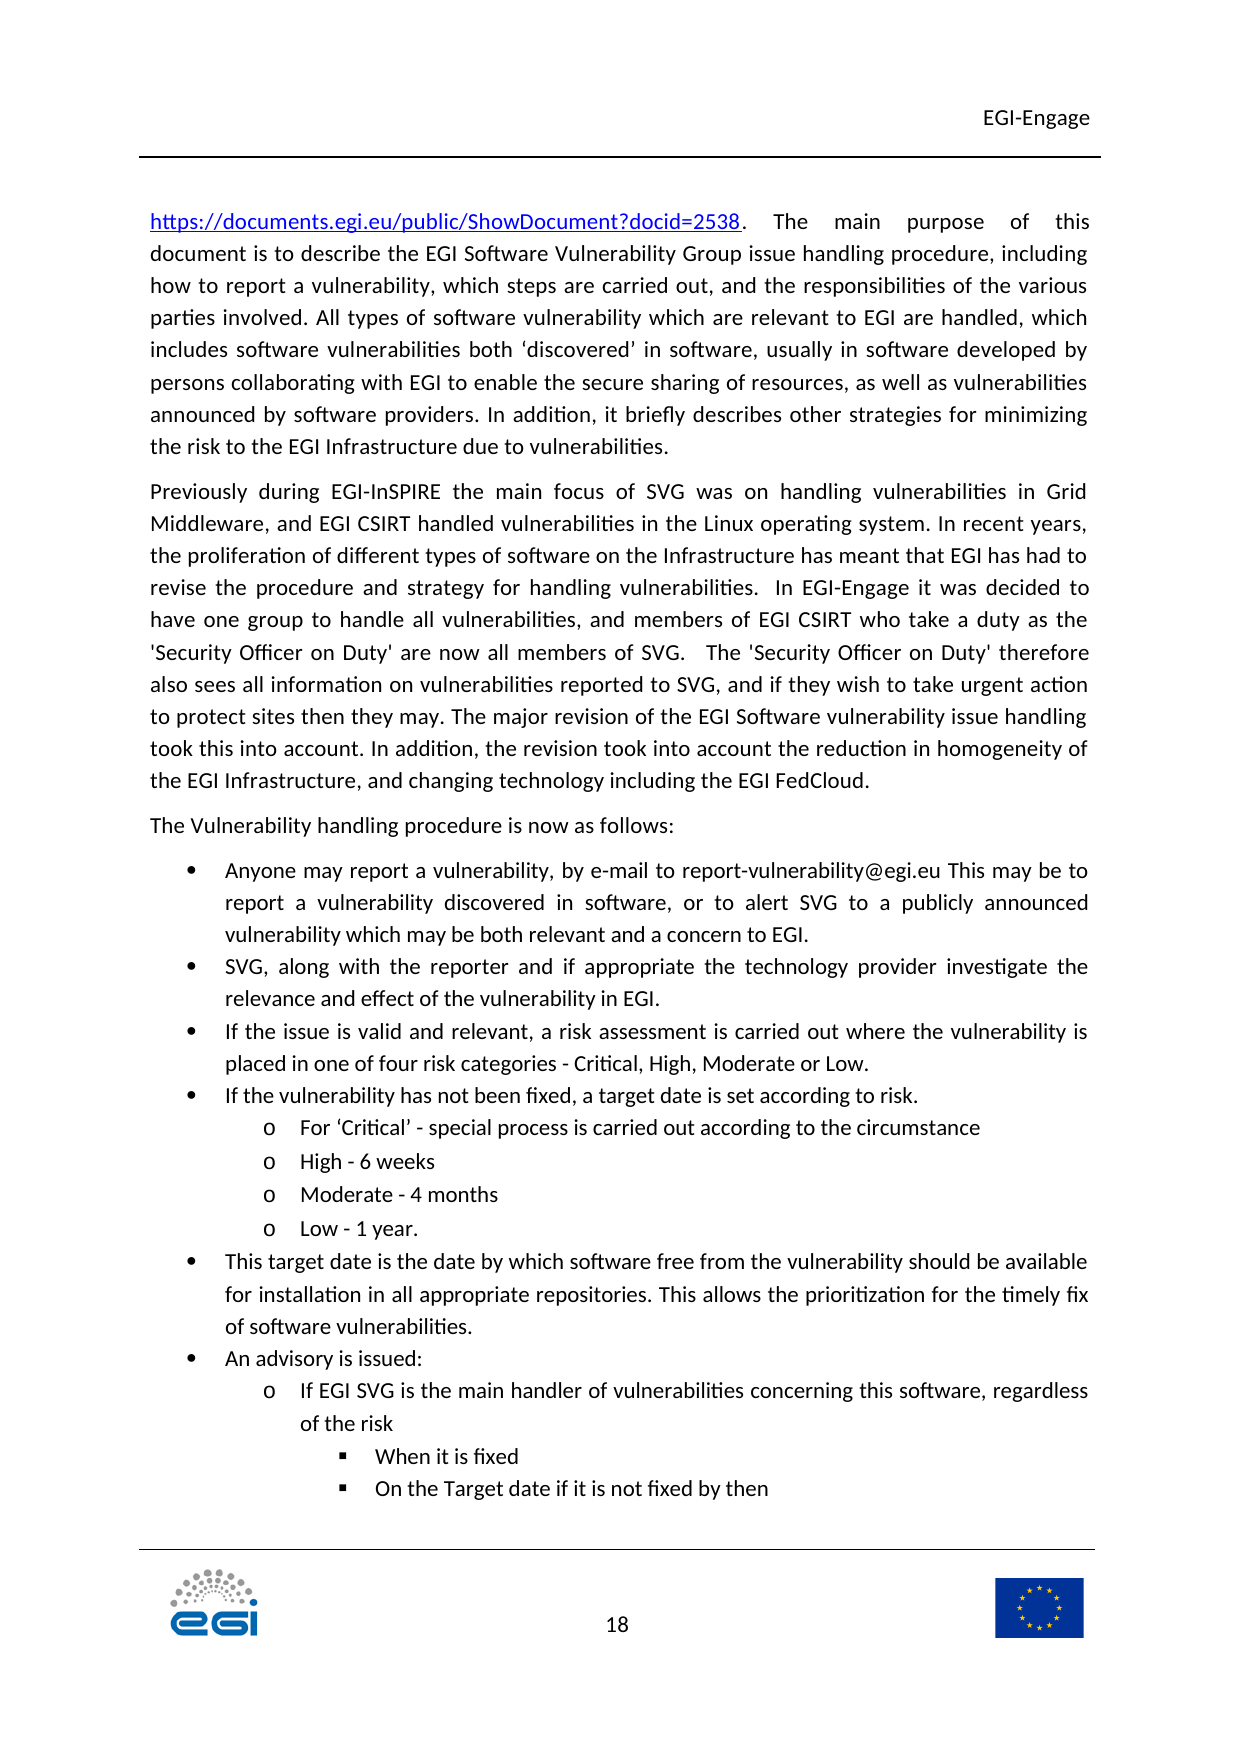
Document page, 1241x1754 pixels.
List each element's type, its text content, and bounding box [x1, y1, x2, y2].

list If the vulnerability has not been fixed, a target date is set according to risk. [187, 1081, 1090, 1109]
list If the issue is valid and relevant, a risk assessment is carried out where the vulnerability is placed in one of four risk categories - Critical, High, Moderate or Low. [187, 1017, 1090, 1077]
list SVG, along with the reporter and if appropriate the technology provider investigate the relevance and effect of the vulnerability in EGI. [187, 952, 1090, 1013]
text The Vulnerability handling procedure is now as follows: [150, 811, 1090, 839]
picture [150, 1567, 276, 1638]
list On the Target date if it is not fixed by then [337, 1474, 1090, 1502]
picture [995, 1578, 1084, 1638]
list For ‘Critical’ - special process is carried out according to the circumstance [262, 1113, 1090, 1142]
list Moderate - 4 months [262, 1180, 1090, 1209]
list This target date is the date by which software free from the vulnerability should be available for installation in all appropriate repositories. This allows the prioritization for the timely fix of software vulnerabilities. [187, 1247, 1090, 1340]
text Previously during EGI-InSPIRE the main focus of SVG was on handling vulnerabilities in Grid Middleware, and EGI CSIRT handled vulnerabilities in the Linux operating system. In recent years, the proliferation of different types of software on the Infrastructure has meant that EGI has had to revise the procedure and strategy for handling vulnerabilities. In EGI-Engage it was decided to have one group to handle all vulnerabilities, and members of EGI CSIRT who take a duty as the 'Security Officer on Duty' are now all members of SVG. The 'Security Officer on Duty' therefore also sees all information on vulnerabilities reported to SVG, and if they wish to take urgent action to protect sites then they may. The major revision of the EGI Software vulnerability issue handling took this into account. In addition, the revision took into account the reduction in homogeneity of the EGI Infrastructure, and changing technology including the EGI FedCloud. [150, 477, 1090, 794]
list When it is fixed [337, 1442, 1090, 1470]
list High - 6 weeks [262, 1147, 1090, 1176]
list Low - 1 year. [262, 1214, 1090, 1243]
list If EGI SVG is the main handler of vulnerabilities concerning this software, regardless of the risk [262, 1376, 1090, 1438]
list Anyone may report a vulnerability, by e-mail to report-vulnerability@egi.eu This may be to report a vulnerability discovered in software, or to alert SVG to a publicly announced vulnerability which may be both relevant and a concern to EGI. [187, 856, 1090, 948]
list An advisory is issued: [187, 1344, 1090, 1372]
